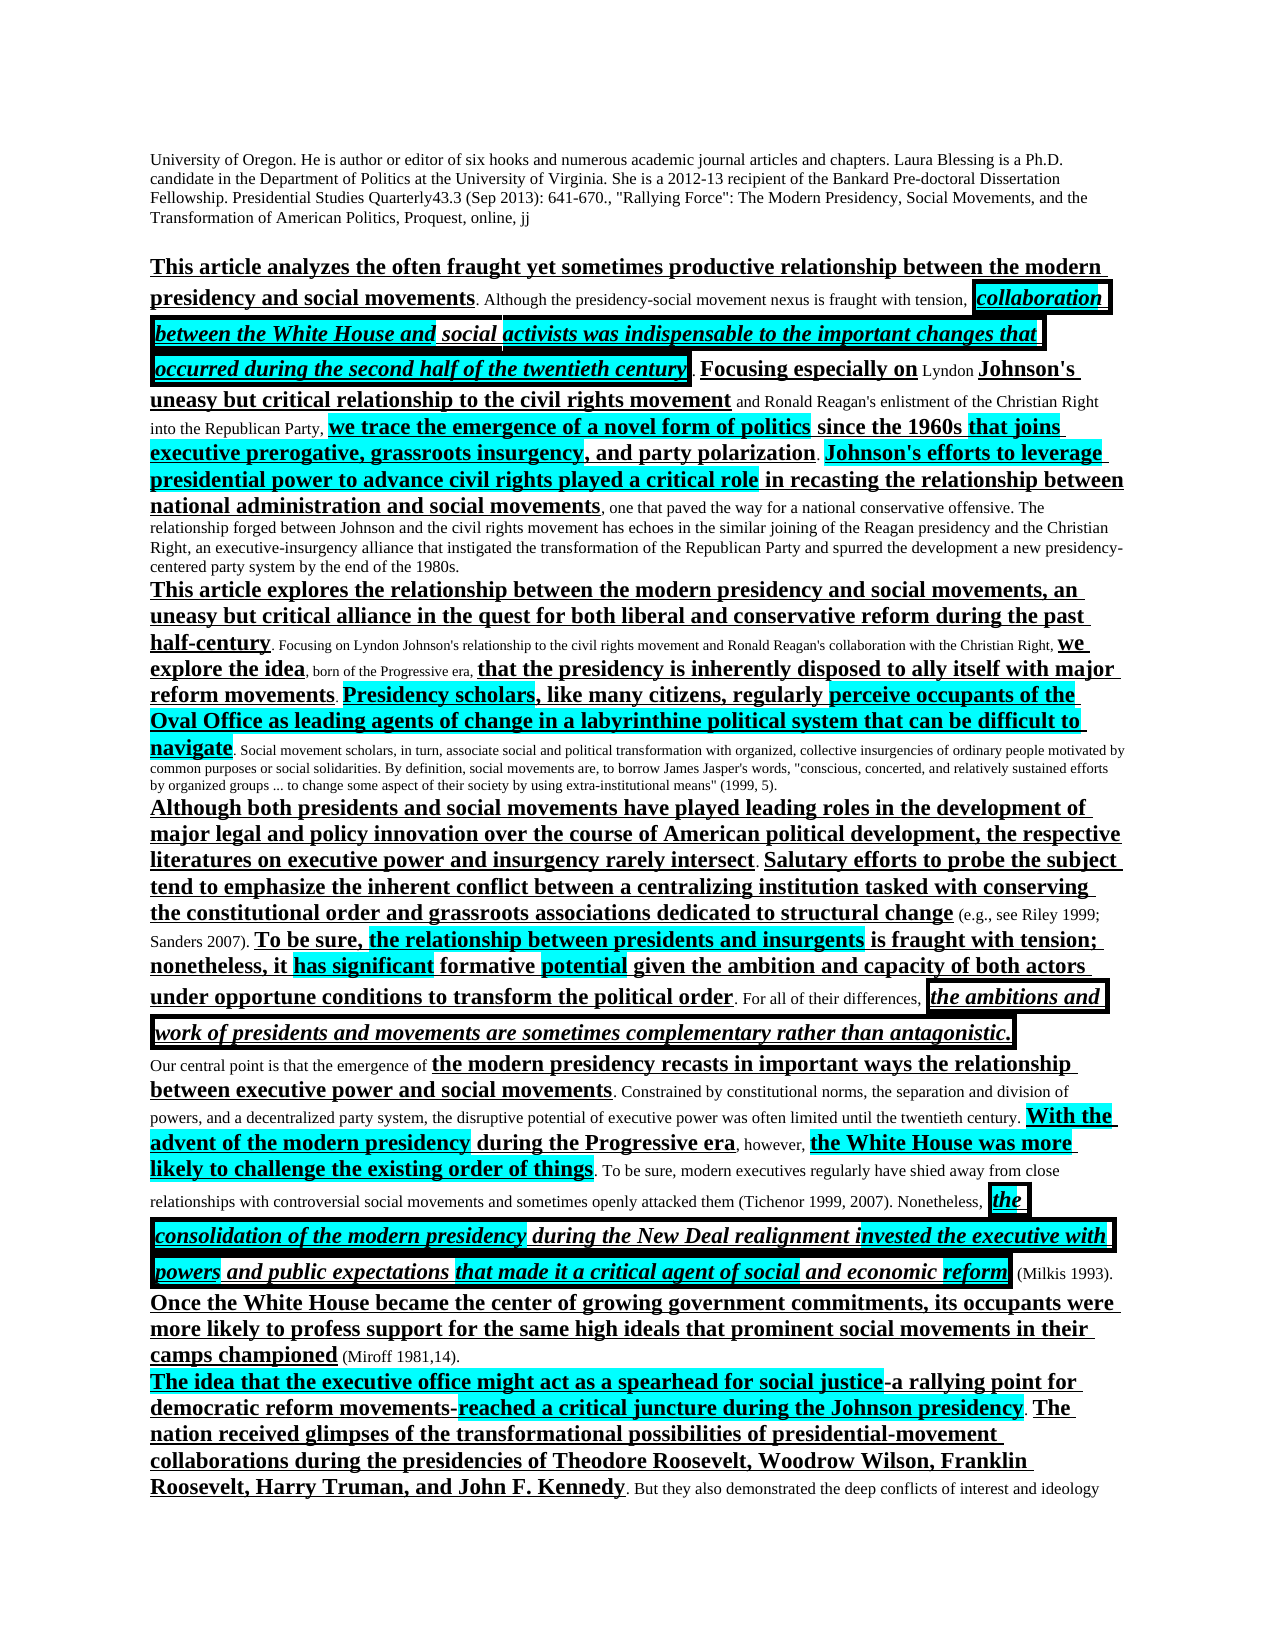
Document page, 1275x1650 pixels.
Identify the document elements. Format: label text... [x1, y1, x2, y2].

text This article explores the relationship between the modern presidency and social movements, an uneasy but critical alliance in the quest for both liberal and conservative reform during the past half-century. Focusing on Lyndon Johnson's relationship to the civil rights movement and Ronald Reagan's collaboration with the Christian Right, we explore the idea, born of the Progressive era, that the presidency is inherently disposed to ally itself with major reform movements. Presidency scholars, like many citizens, regularly perceive occupants of the Oval Office as leading agents of change in a labyrinthine political system that can be difficult to navigate. Social movement scholars, in turn, associate social and political transformation with organized, collective insurgencies of ordinary people motivated by common purposes or social solidarities. By definition, social movements are, to borrow James Jasper's words, "conscious, concerted, and relatively sustained efforts by organized groups ... to change some aspect of their society by using extra-institutional means" (1999, 5). [150, 576, 1125, 794]
text Although both presidents and social movements have played leading roles in the development of major legal and policy innovation over the course of American political development, the respective literatures on executive power and insurgency rarely intersect. Salutary efforts to probe the subject tend to emphasize the inherent conflict between a centralizing institution tasked with conserving the constitutional order and grassroots associations dedicated to structural change (e.g., see Riley 1999; Sanders 2007). To be sure, the relationship between presidents and insurgents is fraught with tension; nonetheless, it has significant formative potential given the ambition and capacity of both actors under opportune conditions to transform the political order. For all of their differences, the ambitions and work of presidents and movements are sometimes complementary rather than antagonistic. [150, 794, 1125, 1050]
text This article analyzes the often fraught yet sometimes productive relationship between the modern presidency and social movements. Although the presidency-social movement nexus is fraught with tension, collaboration between the White House and social activists was indispensable to the important changes that occurred during the second half of the twentieth century. Focusing especially on Lyndon Johnson's uneasy but critical relationship to the civil rights movement and Ronald Reagan's enlistment of the Christian Right into the Republican Party, we trace the emergence of a novel form of politics since the 1960s that joins executive prerogative, grassroots insurgency, and party polarization. Johnson's efforts to leverage presidential power to advance civil rights played a critical role in recasting the relationship between national administration and social movements, one that paved the way for a national conservative offensive. The relationship forged between Johnson and the civil rights movement has echoes in the similar joining of the Reagan presidency and the Christian Right, an executive-insurgency alliance that instigated the transformation of the Republican Party and spurred the development a new presidency-centered party system by the end of the 1980s. [150, 253, 1125, 576]
text Our central point is that the emergence of the modern presidency recasts in important ways the relationship between executive power and social movements. Constrained by constitutional norms, the separation and division of powers, and a decentralized party system, the disruptive potential of executive power was often limited until the twentieth century. With the advent of the modern presidency during the Progressive era, however, the White House was more likely to challenge the existing order of things. To be sure, modern executives regularly have shied away from close relationships with controversial social movements and sometimes openly attacked them (Tichenor 1999, 2007). Nonetheless, the consolidation of the modern presidency during the New Deal realignment invested the executive with powers and public expectations that made it a critical agent of social and economic reform (Milkis 1993). Once the White House became the center of growing government commitments, its occupants were more likely to profess support for the same high ideals that prominent social movements in their camps championed (Miroff 1981,14). [150, 1050, 1125, 1368]
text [150, 1368, 1125, 1499]
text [150, 150, 1125, 227]
